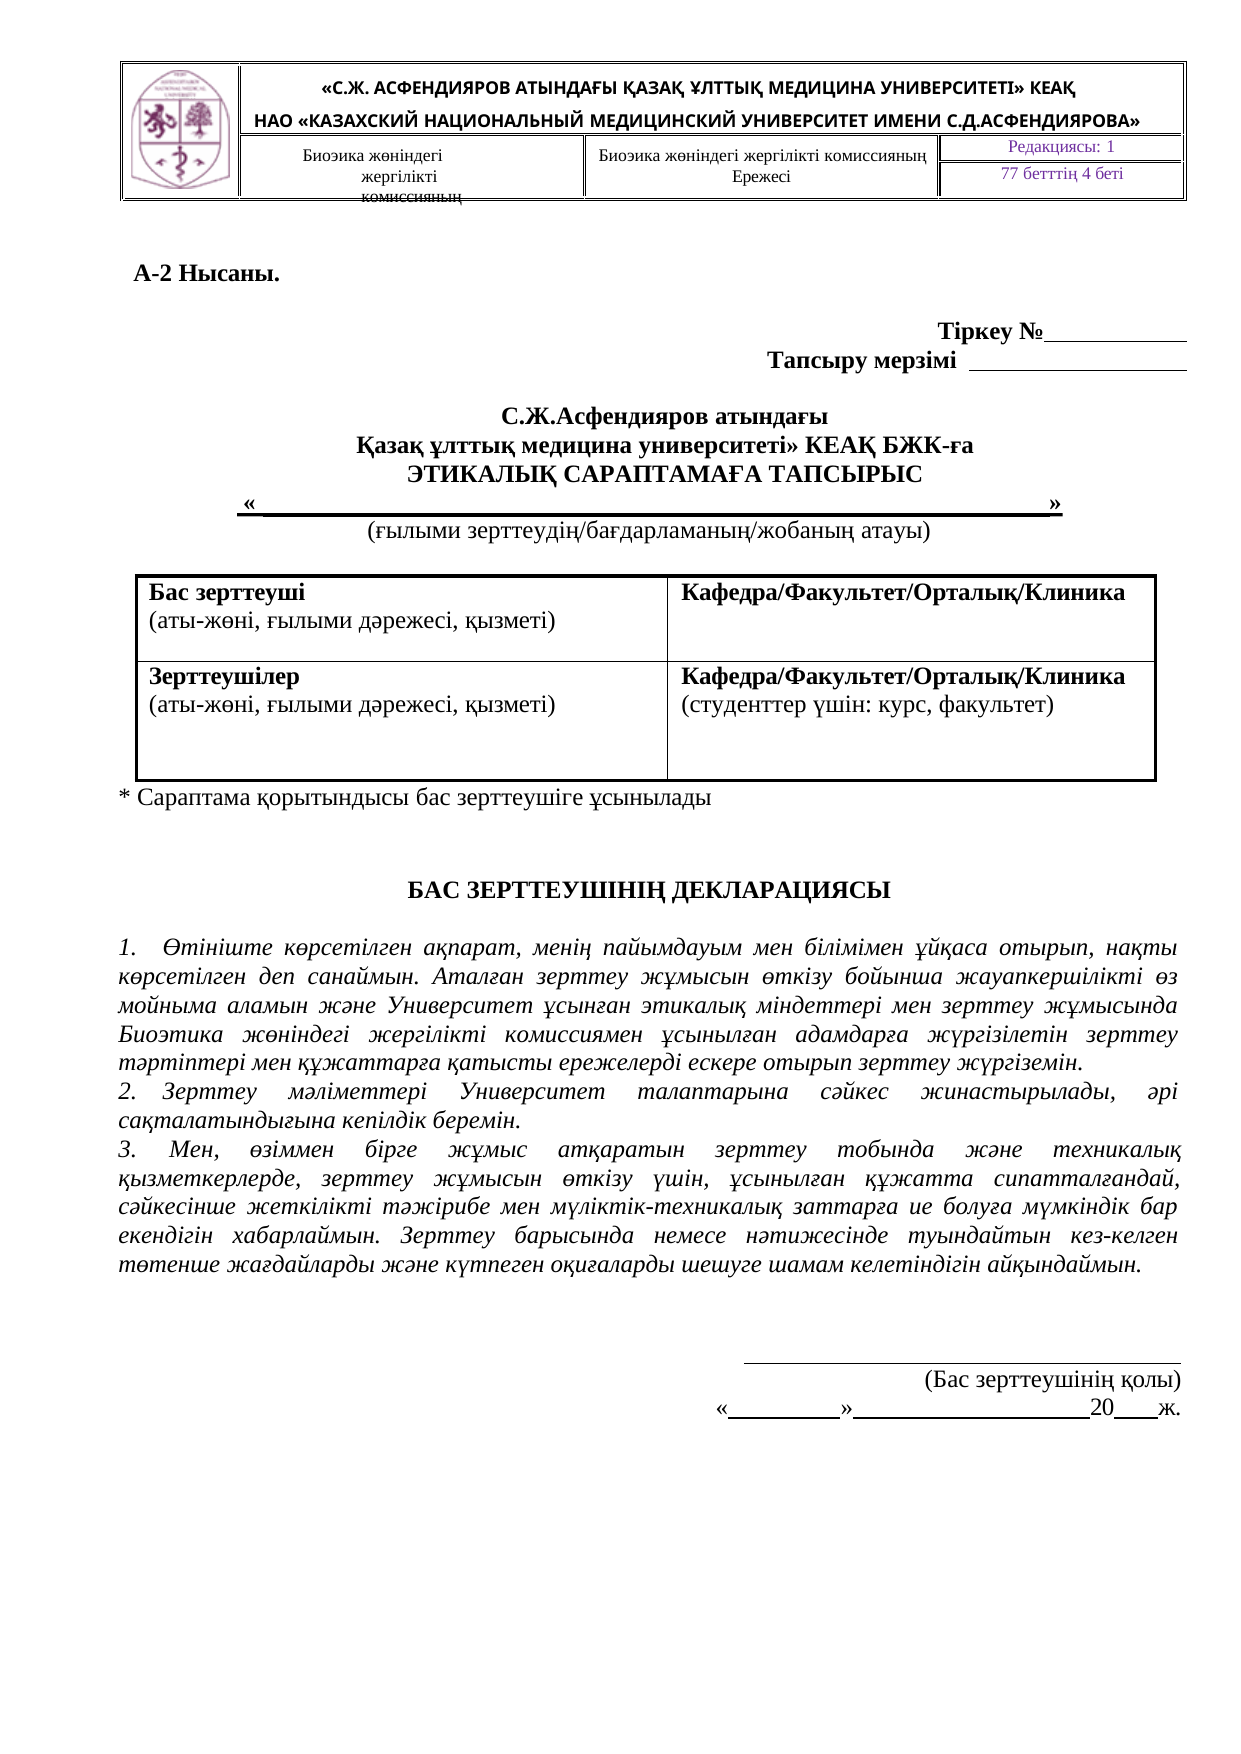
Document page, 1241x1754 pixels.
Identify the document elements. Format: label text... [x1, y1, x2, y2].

list Өтініште көрсетілген ақпарат, менің пайымдауым мен білімімен ұйқаса отырып, нақты көрсетілген деп санаймын. Аталған зерттеу жұмысын өткізу бойынша жауапкершілікті өз мойныма аламын және Университет ұсынған этикалық міндеттері мен зерттеу жұмысында Биоэтика жөніндегі жергілікті комиссиямен ұсынылған адамдарға жүргізілетін зерттеу тәртіптері мен құжаттарға қатысты ережелерді ескере отырып зерттеу жүргіземін. [118, 932, 1181, 1076]
text « » 20 ж. [75, 1393, 1181, 1422]
text Тіркеу № Тапсыру мерзімі [767, 316, 1188, 373]
table_header Кафедра/Факультет/Орталық/Клиника [668, 578, 1154, 661]
list Мен, өзіммен бірге жұмыс атқаратын зерттеу тобында және техникалық қызметкерлерде, зерттеу жұмысын өткізу үшін, ұсынылған құжатта сипатталғандай, сәйкесінше жеткілікті тәжірибе мен мүліктік-техникалық заттарға ие болуға мүмкіндік бар екендігін хабарлаймын. Зерттеу барысында немесе нәтижесінде туындайтын кез-келген төтенше жағдайларды және күтпеген оқиғаларды шешуге шамам келетіндігін айқындаймын. [118, 1134, 1182, 1278]
text БАС ЗЕРТТЕУШІНІҢ ДЕКЛАРАЦИЯСЫ [96, 875, 1203, 904]
text Қазақ ұлттық медицина университеті» КЕАҚ БЖК-ға ЭТИКАЛЫҚ САРАПТАМАҒА ТАПСЫРЫС [356, 431, 974, 488]
text А-2 Нысаны. [133, 258, 1203, 287]
table_cell Кафедра/Факультет/Орталық/Клиника (студенттер үшін: курс, факультет) [668, 662, 1154, 779]
table_cell Зерттеушілер (аты-жөні, ғылыми дәрежесі, қызметі) [138, 662, 667, 779]
text « » [103, 488, 1203, 516]
text (Бас зерттеушінің қолы) [75, 1361, 1181, 1393]
list Зерттеу мәліметтері Университет талаптарына сәйкес жинастырылады, әрі сақталатындығына кепілдік беремін. [118, 1076, 1181, 1134]
text * Сараптама қорытындысы бас зерттеушіге ұсынылады [118, 782, 1203, 811]
table_header Бас зерттеуші (аты-жөні, ғылыми дәрежесі, қызметі) [138, 578, 667, 661]
text (ғылыми зерттеудің/бағдарламаның/жобаның атауы) [95, 516, 1203, 545]
text С.Ж.Асфендияров атындағы [126, 402, 1203, 431]
picture [131, 70, 230, 189]
